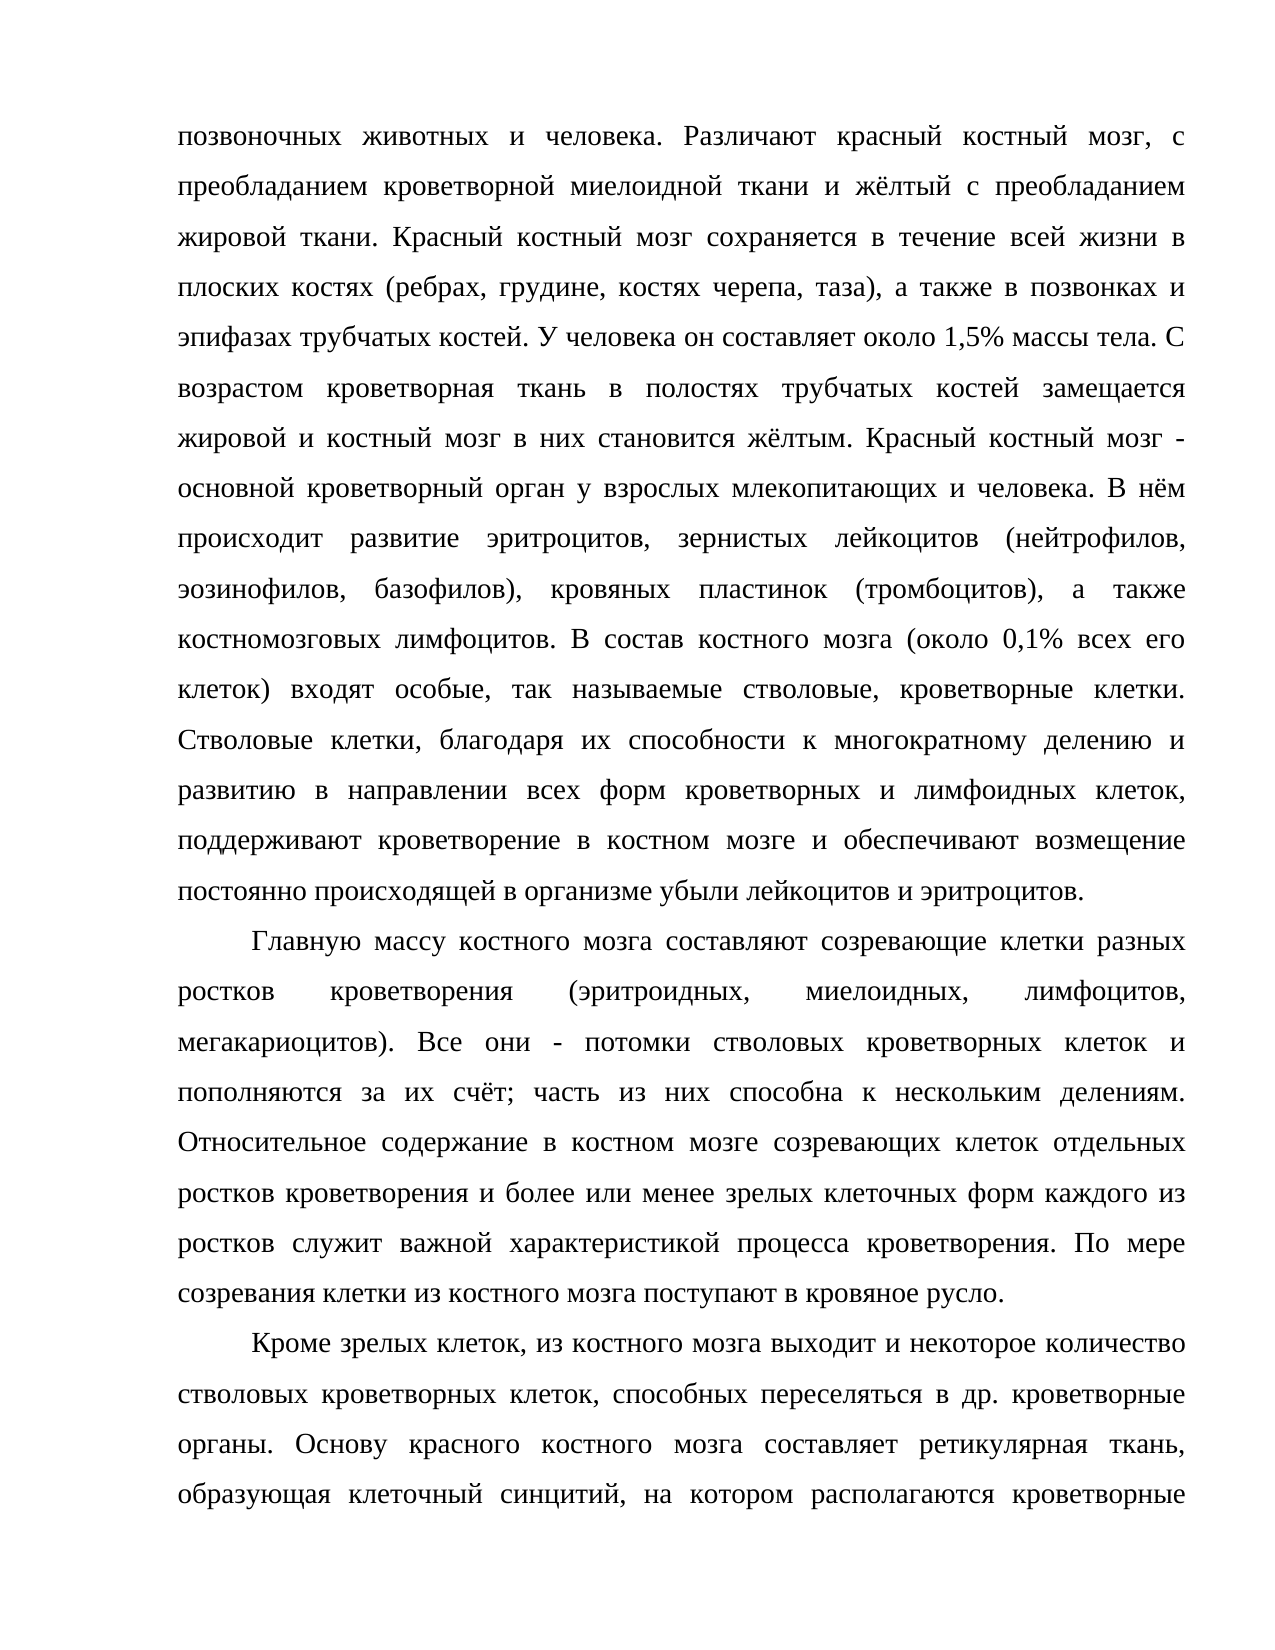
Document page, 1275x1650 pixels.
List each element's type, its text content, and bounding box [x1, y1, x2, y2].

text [177, 1326, 1186, 1510]
text Главную массу костного мозга составляют созревающие клетки разных ростков кроветворения (эритроидных, миелоидных, лимфоцитов, мегакариоцитов). Все они - потомки стволовых кроветворных клеток и пополняются за их счёт; часть из них способна к нескольким делениям. Относительное содержание в костном мозге созревающих клеток отдельных ростков кроветворения и более или менее зрелых клеточных форм каждого из ростков служит важной характеристикой процесса кроветворения. По мере созревания клетки из костного мозга поступают в кровяное русло. [177, 923, 1186, 1309]
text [177, 118, 1186, 906]
